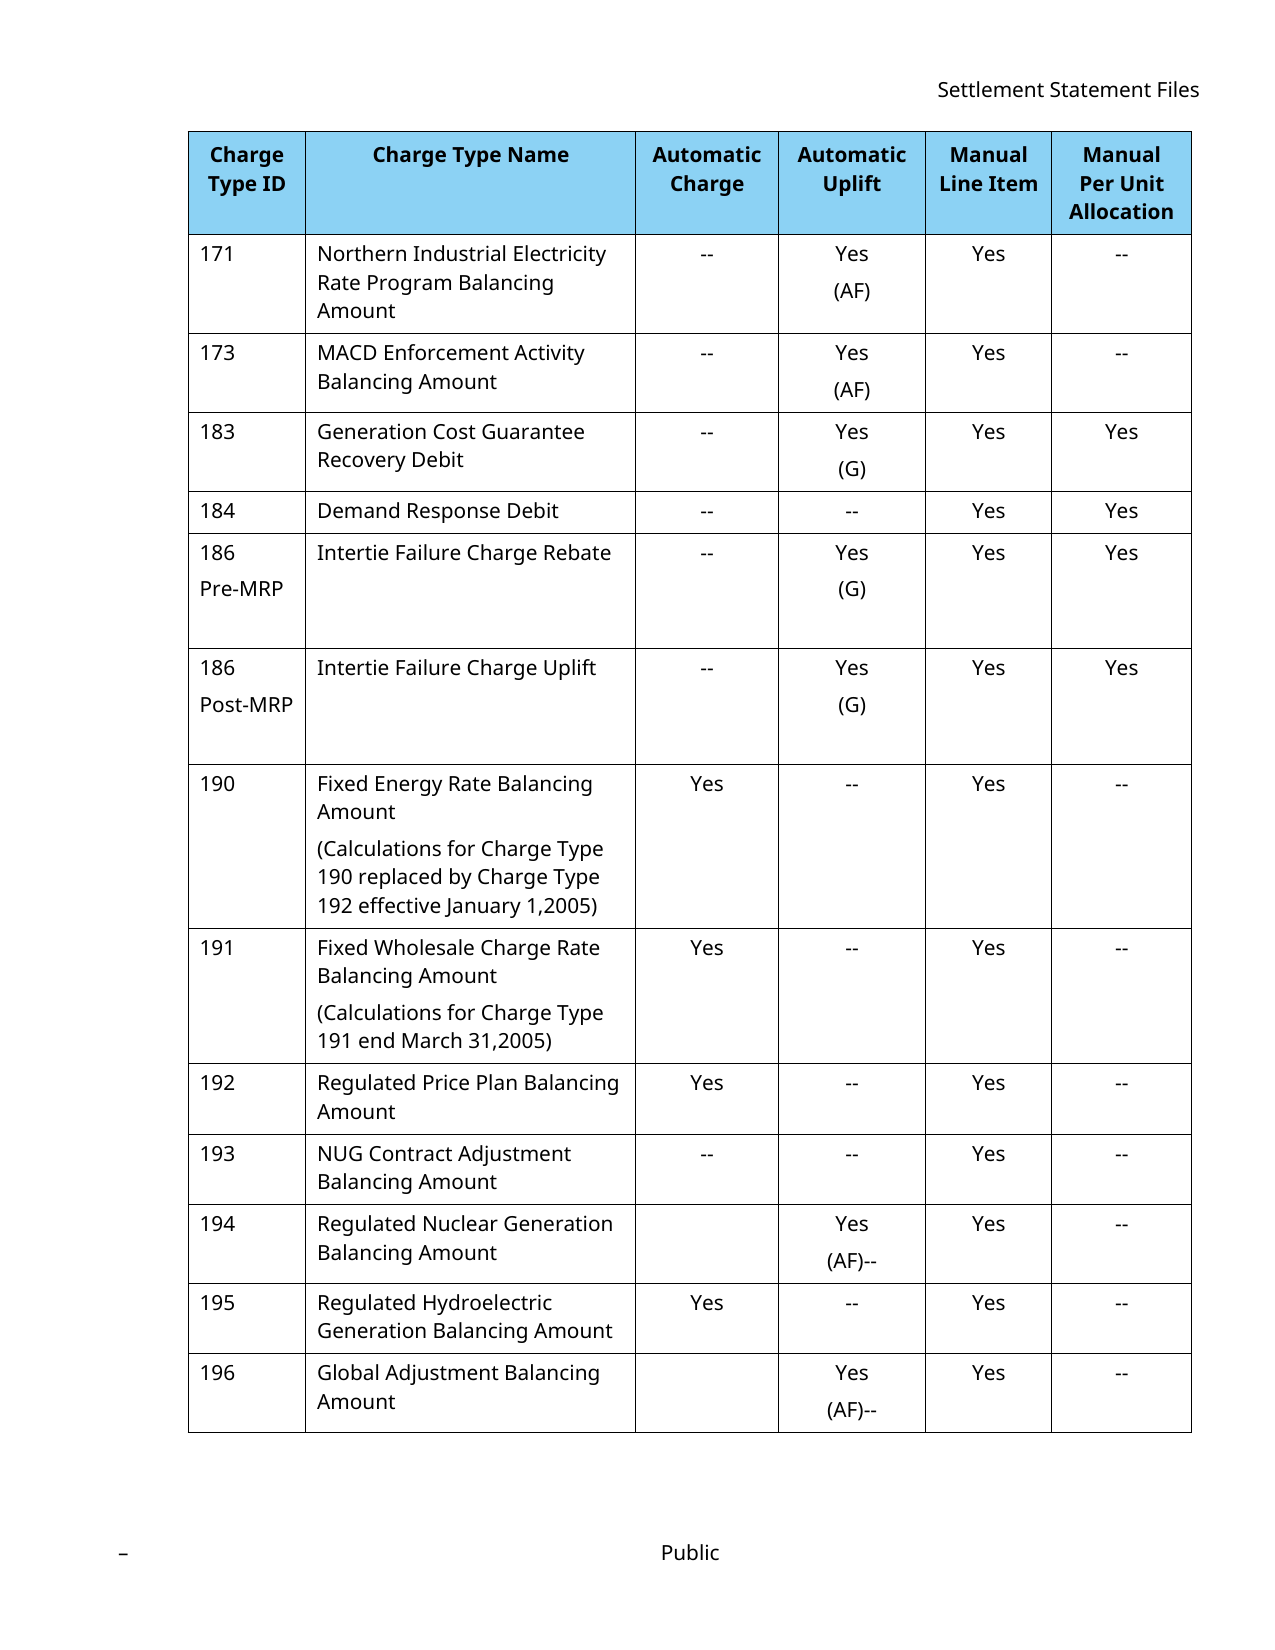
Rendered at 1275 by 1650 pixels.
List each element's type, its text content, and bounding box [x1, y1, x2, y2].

table_cell Regulated Hydroelectric Generation Balancing Amount [306, 1284, 635, 1353]
table_cell 196 [189, 1354, 305, 1432]
table_cell Intertie Failure Charge Uplift [306, 649, 635, 764]
table_header Manual Line Item [926, 132, 1051, 234]
table_cell -- [779, 1135, 925, 1204]
table_cell -- [636, 492, 778, 533]
table_cell -- [1052, 1064, 1191, 1134]
table_cell Yes [636, 929, 778, 1063]
table_cell Demand Response Debit [306, 492, 635, 533]
table_cell Yes (G) [779, 413, 925, 491]
table_cell -- [779, 929, 925, 1063]
table_cell 190 [189, 765, 305, 928]
table_cell Yes [926, 235, 1051, 333]
table_cell -- [636, 534, 778, 648]
table_cell -- [636, 413, 778, 491]
table_cell 192 [189, 1064, 305, 1134]
table_cell Yes (AF)-- [779, 1354, 925, 1432]
table_cell Global Adjustment Balancing Amount [306, 1354, 635, 1432]
table_cell Yes (AF)-- [779, 1205, 925, 1283]
table_cell Yes (G) [779, 534, 925, 648]
table_cell Regulated Nuclear Generation Balancing Amount [306, 1205, 635, 1283]
table_cell -- [636, 1135, 778, 1204]
table_cell Yes [1052, 534, 1191, 648]
table_cell -- [779, 1064, 925, 1134]
table_header Automatic Uplift [779, 132, 925, 234]
table_cell -- [636, 649, 778, 764]
table_cell 193 [189, 1135, 305, 1204]
table_cell 171 [189, 235, 305, 333]
table_cell -- [1052, 1354, 1191, 1432]
table_cell 173 [189, 334, 305, 412]
table_cell -- [779, 492, 925, 533]
table_header Automatic Charge [636, 132, 778, 234]
table_header Charge Type ID [189, 132, 305, 234]
table_cell Yes [926, 1354, 1051, 1432]
table_cell Yes [926, 413, 1051, 491]
table_cell Fixed Energy Rate Balancing Amount (Calculations for Charge Type 190 replaced by Charge Type 192 effective January 1,2005) [306, 765, 635, 928]
table_cell Yes [926, 765, 1051, 928]
table_cell Regulated Price Plan Balancing Amount [306, 1064, 635, 1134]
table_cell Intertie Failure Charge Rebate [306, 534, 635, 648]
table_header Charge Type Name [306, 132, 635, 234]
table_cell 191 [189, 929, 305, 1063]
table_cell -- [1052, 929, 1191, 1063]
table_cell Yes (AF) [779, 334, 925, 412]
table_cell -- [636, 334, 778, 412]
table_cell Yes [1052, 413, 1191, 491]
table_cell Yes [926, 534, 1051, 648]
table_cell Yes (G) [779, 649, 925, 764]
table_cell Yes [1052, 649, 1191, 764]
table_cell Yes [636, 1064, 778, 1134]
table_cell Yes [926, 929, 1051, 1063]
table_cell Yes (AF) [779, 235, 925, 333]
table_cell Yes [926, 492, 1051, 533]
table_cell -- [1052, 235, 1191, 333]
table_cell Yes [636, 765, 778, 928]
table_cell -- [779, 1284, 925, 1353]
table_cell 184 [189, 492, 305, 533]
table_cell -- [1052, 334, 1191, 412]
table_cell Yes [1052, 492, 1191, 533]
table_cell -- [636, 235, 778, 333]
table_cell Yes [926, 1205, 1051, 1283]
table_cell 194 [189, 1205, 305, 1283]
table_cell -- [1052, 1135, 1191, 1204]
table_cell NUG Contract Adjustment Balancing Amount [306, 1135, 635, 1204]
table_cell -- [1052, 1284, 1191, 1353]
table_cell Northern Industrial Electricity Rate Program Balancing Amount [306, 235, 635, 333]
table_cell 186 Pre-MRP [189, 534, 305, 648]
table_cell 186 Post-MRP [189, 649, 305, 764]
table_cell 195 [189, 1284, 305, 1353]
table_cell Yes [926, 649, 1051, 764]
table_cell Generation Cost Guarantee Recovery Debit [306, 413, 635, 491]
table_cell Yes [926, 1284, 1051, 1353]
table_cell Yes [926, 1064, 1051, 1134]
table_cell Yes [636, 1284, 778, 1353]
table_header Manual Per Unit Allocation [1052, 132, 1191, 234]
table_cell [636, 1354, 778, 1432]
table_cell MACD Enforcement Activity Balancing Amount [306, 334, 635, 412]
table_cell 183 [189, 413, 305, 491]
table_cell Fixed Wholesale Charge Rate Balancing Amount (Calculations for Charge Type 191 end March 31,2005) [306, 929, 635, 1063]
table_cell Yes [926, 1135, 1051, 1204]
table_cell -- [1052, 1205, 1191, 1283]
table_cell [636, 1205, 778, 1283]
table_cell Yes [926, 334, 1051, 412]
table_cell -- [779, 765, 925, 928]
table_cell -- [1052, 765, 1191, 928]
